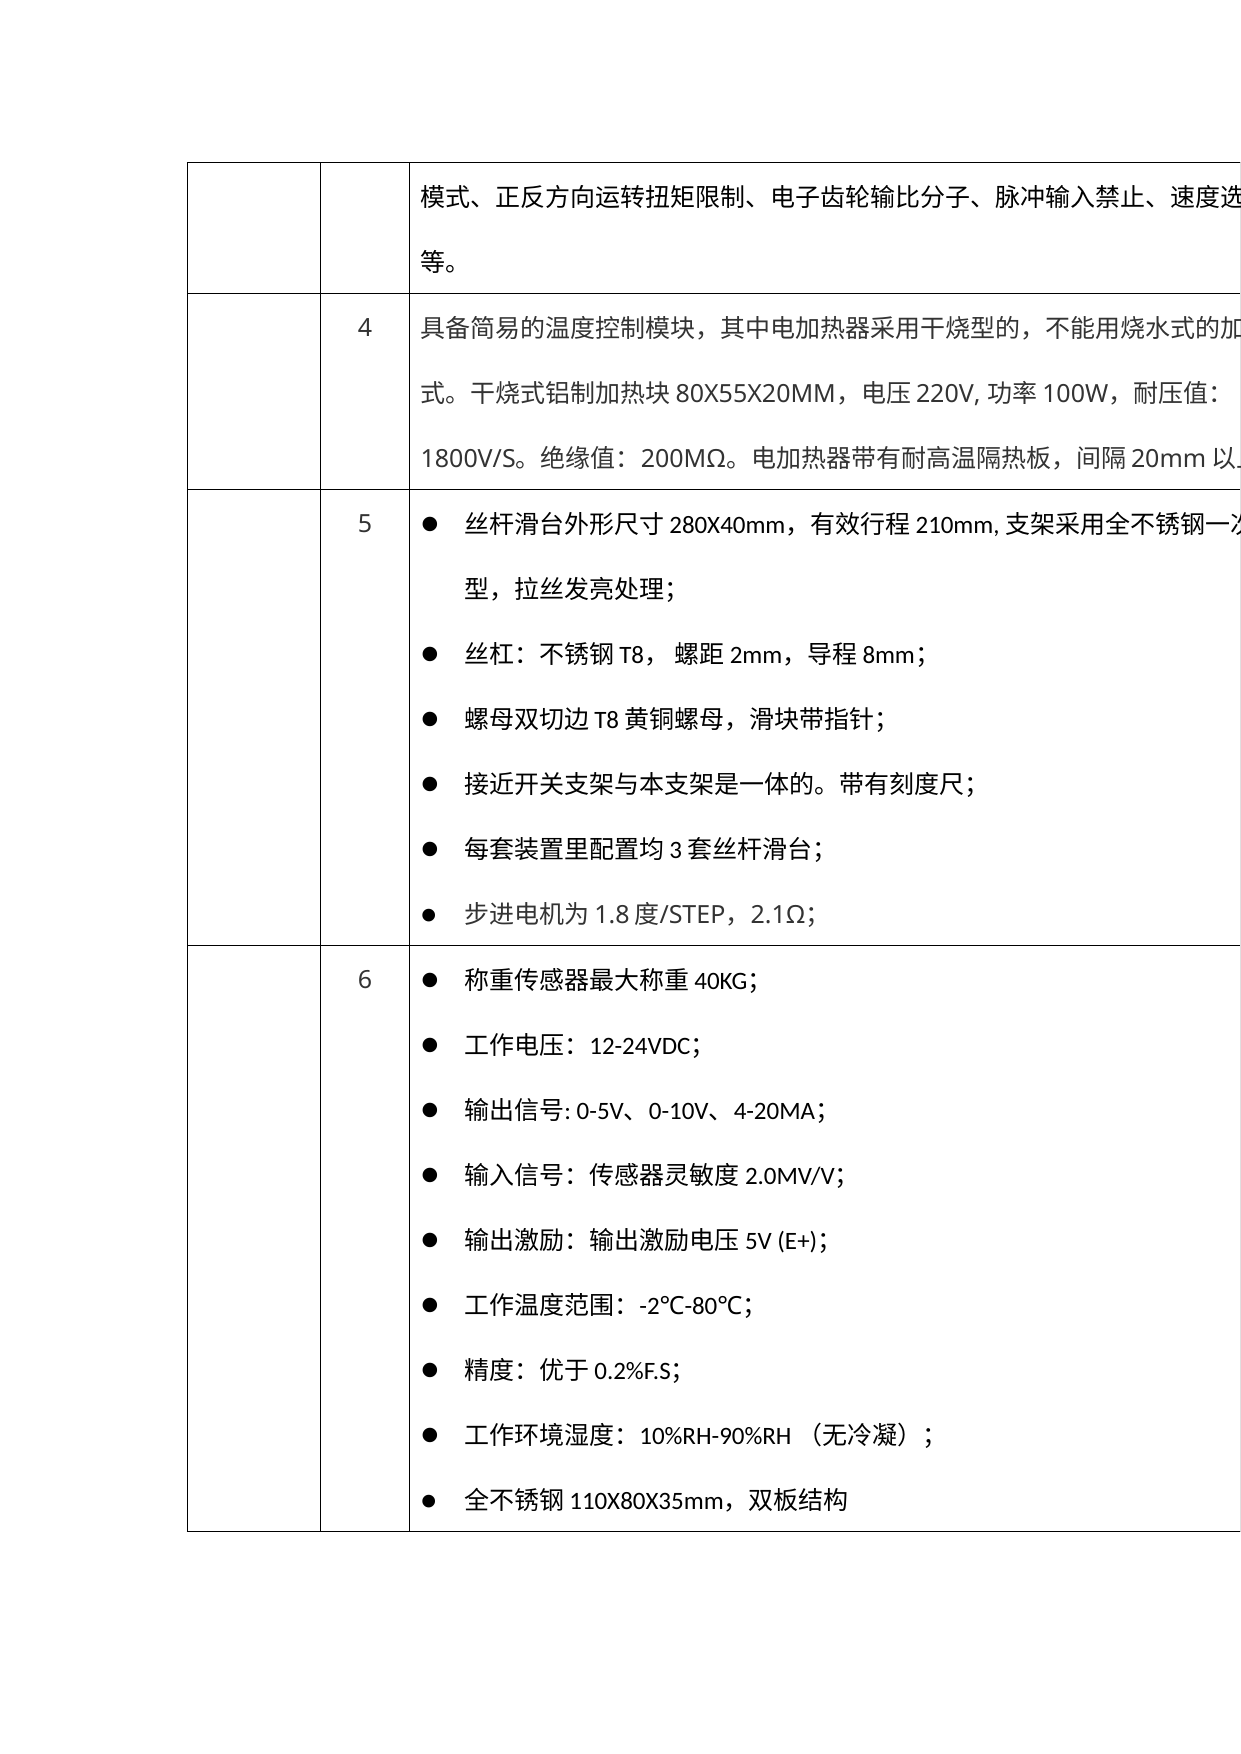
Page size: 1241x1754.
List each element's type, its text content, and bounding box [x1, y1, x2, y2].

table_cell [188, 490, 320, 945]
table_cell [188, 163, 320, 293]
table_cell [188, 294, 320, 489]
table_cell [188, 946, 320, 1531]
table_cell 6 [321, 946, 409, 1531]
table_cell 丝杆滑台外形尺寸280X40mm，有效行程210mm, 支架采用全不锈钢一次成型，拉丝发亮处理； 丝杠：不锈钢T8， 螺距2mm，导程8mm； 螺母双切边T8黄铜螺母，滑块带指针； 接近开关支架与本支架是一体的。带有刻度尺； 每套装置里配置均3套丝杆滑台； 步进电机为1.8度/STEP，2.1Ω； [410, 490, 1240, 945]
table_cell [410, 163, 1240, 293]
table_cell 4 [321, 294, 409, 489]
table_cell 称重传感器最大称重40KG； 工作电压：12-24VDC； 输出信号: 0-5V、0-10V、4-20MA； 输入信号：传感器灵敏度 2.0MV/V； 输出激励：输出激励电压 5V (E+)； 工作温度范围：-2℃-80℃； 精度：优于0.2%F.S； 工作环境湿度：10%RH-90%RH （无冷凝）； 全不锈钢110X80X35mm，双板结构 [410, 946, 1240, 1531]
table_cell 具备简易的温度控制模块，其中电加热器采用干烧型的，不能用烧水式的加热方式。干烧式铝制加热块80X55X20MM，电压220V, 功率100W，耐压值：1800V/S。绝缘值：200MΩ。电加热器带有耐高温隔热板，间隔20mm以上。 [410, 294, 1240, 489]
table_cell 3 [321, 163, 409, 293]
table_cell 5 [321, 490, 409, 945]
